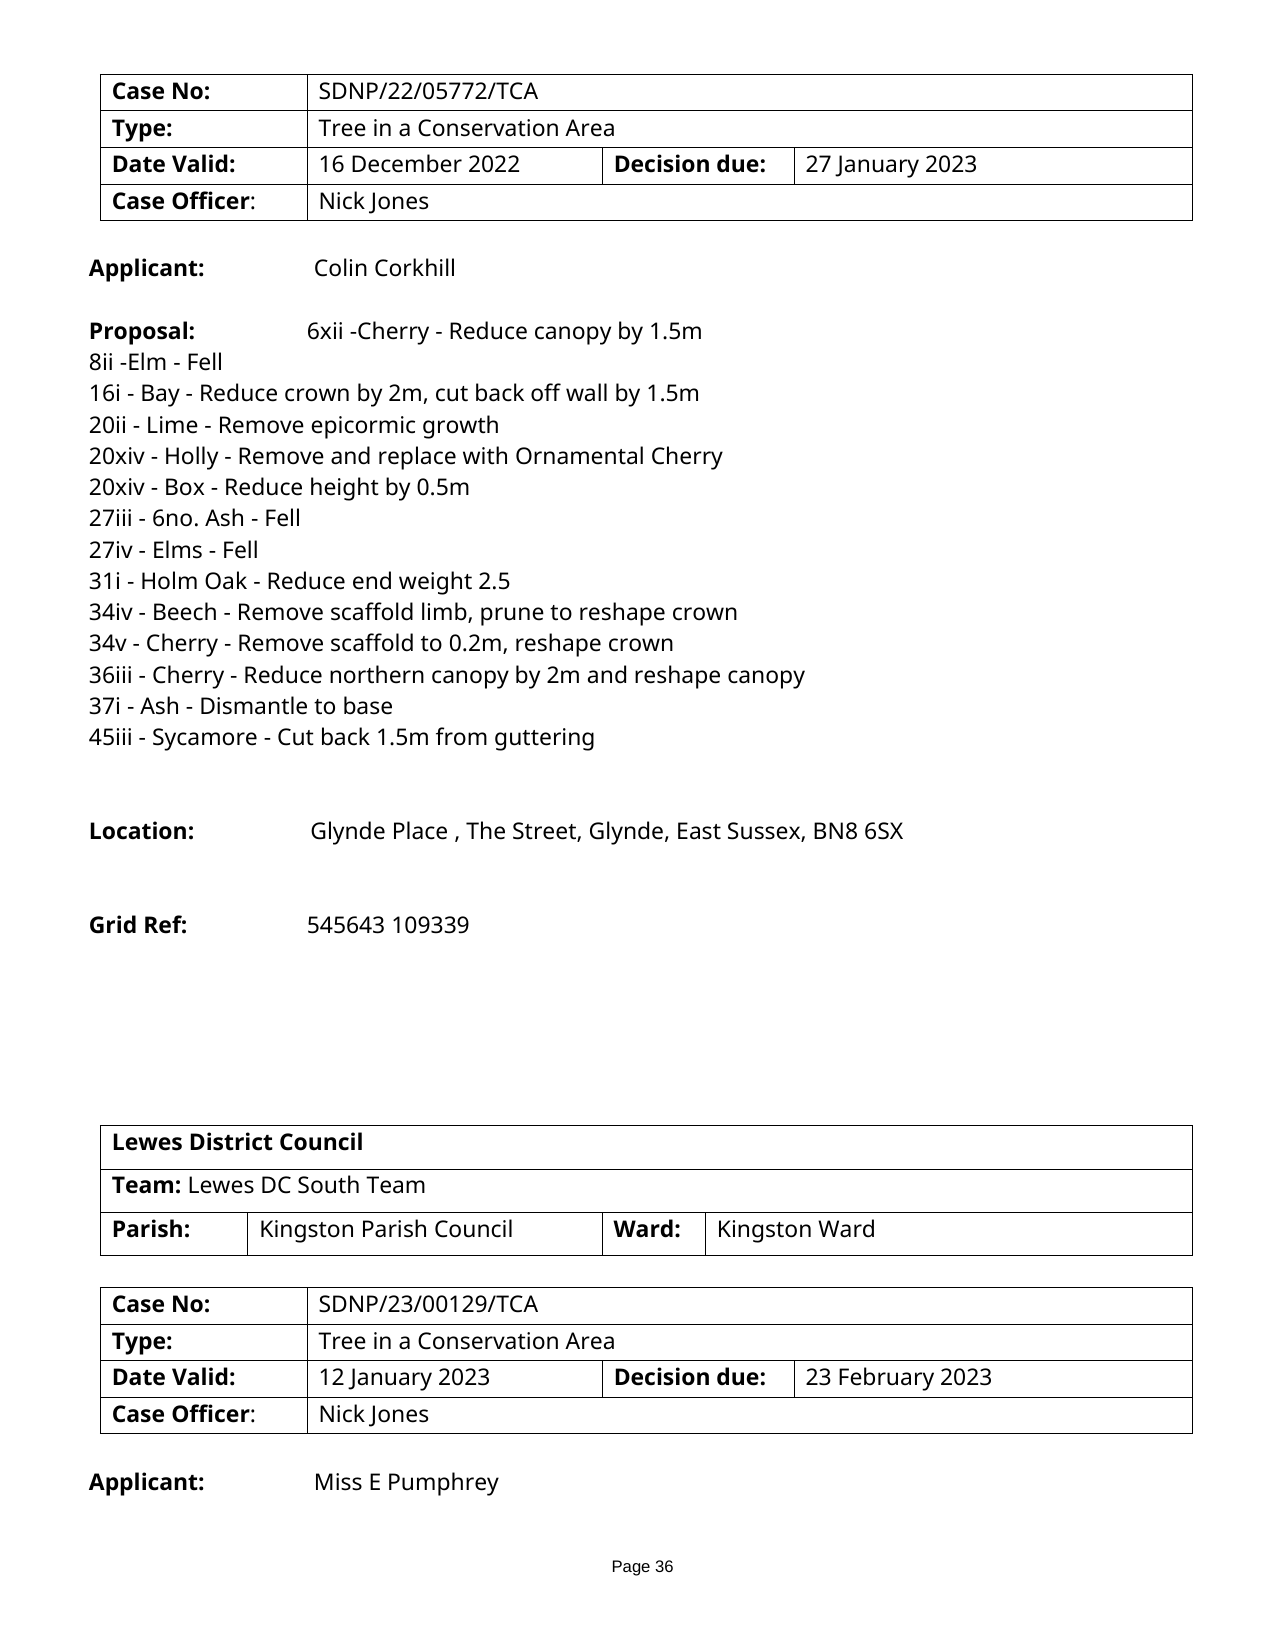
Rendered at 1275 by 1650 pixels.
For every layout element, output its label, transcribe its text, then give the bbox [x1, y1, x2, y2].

table_cell Decision due: [603, 148, 794, 183]
table_cell Date Valid: [101, 148, 307, 183]
text 34v - Cherry - Remove scaffold to 0.2m, reshape crown [89, 627, 1196, 659]
table_cell Type: [101, 111, 307, 147]
text Grid Ref: 545643 109339 [89, 909, 1196, 940]
text Applicant: Miss E Pumphrey [89, 1466, 1196, 1497]
text Proposal: 6xii -Cherry - Reduce canopy by 1.5m [89, 315, 1196, 346]
text 45iii - Sycamore - Cut back 1.5m from guttering [89, 721, 1196, 752]
table_cell Type: [101, 1325, 307, 1360]
text 27iii - 6no. Ash - Fell [89, 502, 1196, 534]
table_header Case No: [101, 1288, 307, 1324]
table_cell 27 January 2023 [795, 148, 1192, 183]
table_cell 12 January 2023 [308, 1361, 602, 1397]
table_cell Nick Jones [308, 1398, 1192, 1433]
table_cell Case Officer: [101, 185, 307, 220]
table_cell Case Officer: [101, 1398, 307, 1433]
table_cell Kingston Ward [706, 1213, 1192, 1255]
text 16i - Bay - Reduce crown by 2m, cut back off wall by 1.5m [89, 377, 1196, 409]
text 36iii - Cherry - Reduce northern canopy by 2m and reshape canopy [89, 659, 1196, 690]
table_header SDNP/22/05772/TCA [308, 75, 1192, 110]
table_cell Team: Lewes DC South Team [101, 1170, 1192, 1212]
text Location: Glynde Place , The Street, Glynde, East Sussex, BN8 6SX [89, 815, 1196, 846]
table_cell Date Valid: [101, 1361, 307, 1397]
text 20xiv - Box - Reduce height by 0.5m [89, 471, 1196, 502]
text 20xiv - Holly - Remove and replace with Ornamental Cherry [89, 440, 1196, 471]
text 27iv - Elms - Fell [89, 534, 1196, 565]
text 37i - Ash - Dismantle to base [89, 690, 1196, 721]
table_cell 23 February 2023 [795, 1361, 1192, 1397]
table_header SDNP/23/00129/TCA [308, 1288, 1192, 1324]
text Applicant: Colin Corkhill [89, 252, 1196, 284]
table_cell 16 December 2022 [308, 148, 602, 183]
table_cell Tree in a Conservation Area [308, 111, 1192, 147]
text 8ii -Elm - Fell [89, 346, 1196, 377]
table_cell Kingston Parish Council [248, 1213, 602, 1255]
table_cell Ward: [603, 1213, 705, 1255]
table_header Case No: [101, 75, 307, 110]
table_cell Nick Jones [308, 185, 1192, 220]
table_cell Parish: [101, 1213, 247, 1255]
table_header Lewes District Council [101, 1126, 1192, 1168]
table_cell Decision due: [603, 1361, 794, 1397]
text 31i - Holm Oak - Reduce end weight 2.5 [89, 565, 1196, 596]
text 34iv - Beech - Remove scaffold limb, prune to reshape crown [89, 596, 1196, 627]
text 20ii - Lime - Remove epicormic growth [89, 409, 1196, 440]
table_cell Tree in a Conservation Area [308, 1325, 1192, 1360]
